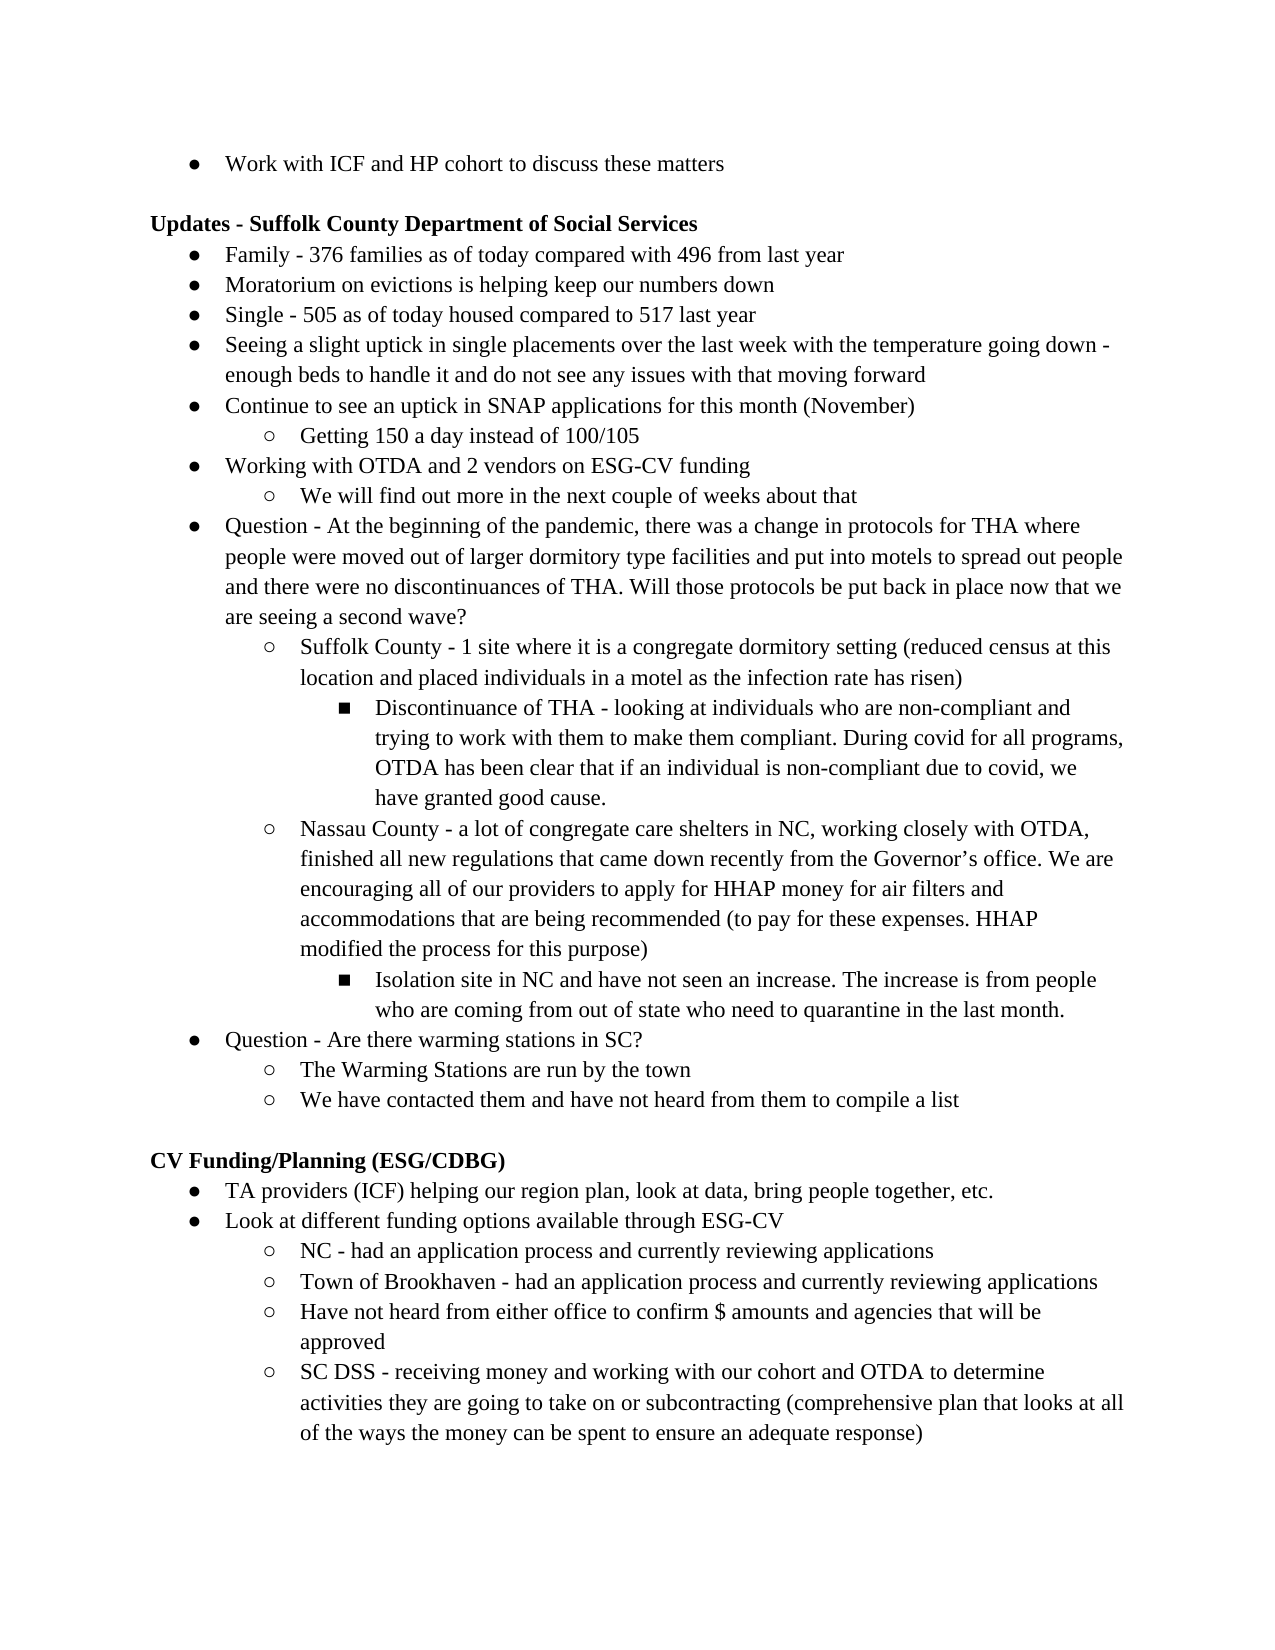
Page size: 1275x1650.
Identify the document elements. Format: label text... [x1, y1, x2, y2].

list Getting 150 a day instead of 100/105 [262, 422, 1125, 448]
list Moratorium on evictions is helping keep our numbers down [187, 271, 1125, 297]
list Work with ICF and HP cohort to discuss these matters [187, 150, 1125, 176]
list TA providers (ICF) helping our region plan, look at data, bring people together, etc. [187, 1177, 1125, 1203]
list SC DSS - receiving money and working with our cohort and OTDA to determine activities they are going to take on or subcontracting (comprehensive plan that looks at all of the ways the money can be spent to ensure an adequate response) [262, 1358, 1125, 1445]
list Question - At the beginning of the pandemic, there was a change in protocols for THA where people were moved out of larger dormitory type facilities and put into motels to spread out people and there were no discontinuances of THA. Will those protocols be put back in place now that we are seeing a second wave? [187, 512, 1125, 629]
list Isolation site in NC and have not seen an increase. The increase is from people who are coming from out of state who need to quarantine in the last month. [337, 966, 1125, 1022]
list Working with OTDA and 2 vendors on ESG-CV funding [187, 452, 1125, 478]
list Have not heard from either office to confirm $ amounts and agencies that will be approved [262, 1298, 1125, 1354]
list Continue to see an uptick in SNAP applications for this month (November) [187, 392, 1125, 418]
list Single - 505 as of today housed compared to 517 last year [187, 301, 1125, 327]
text CV Funding/Planning (ESG/CDBG) [150, 1147, 1125, 1173]
list Suffolk County - 1 site where it is a congregate dormitory setting (reduced census at this location and placed individuals in a motel as the infection rate has risen) [262, 633, 1125, 690]
list We will find out more in the next couple of weeks about that [262, 482, 1125, 509]
list Look at different funding options available through ESG-CV [187, 1207, 1125, 1234]
list Question - Are there warming stations in SC? [187, 1026, 1125, 1052]
list Discontinuance of THA - looking at individuals who are non-compliant and trying to work with them to make them compliant. During covid for all programs, OTDA has been clear that if an individual is non-compliant due to covid, we have granted good cause. [337, 694, 1125, 811]
list Seeing a slight uptick in single placements over the last week with the temperature going down - enough beds to handle it and do not see any issues with that moving forward [187, 331, 1125, 388]
list We have contacted them and have not heard from them to compile a list [262, 1086, 1125, 1113]
list NC - had an application process and currently reviewing applications [262, 1237, 1125, 1264]
list Town of Brookhaven - had an application process and currently reviewing applications [262, 1268, 1125, 1294]
list Nassau County - a lot of congregate care shelters in NC, working closely with OTDA, finished all new regulations that came down recently from the Governor’s office. We are encouraging all of our providers to apply for HHAP money for air filters and accommodations that are being recommended (to pay for these expenses. HHAP modified the process for this purpose) [262, 814, 1125, 962]
list Family - 376 families as of today compared with 496 from last year [187, 241, 1125, 267]
list The Warming Stations are run by the town [262, 1056, 1125, 1083]
text Updates - Suffolk County Department of Social Services [150, 210, 1125, 237]
